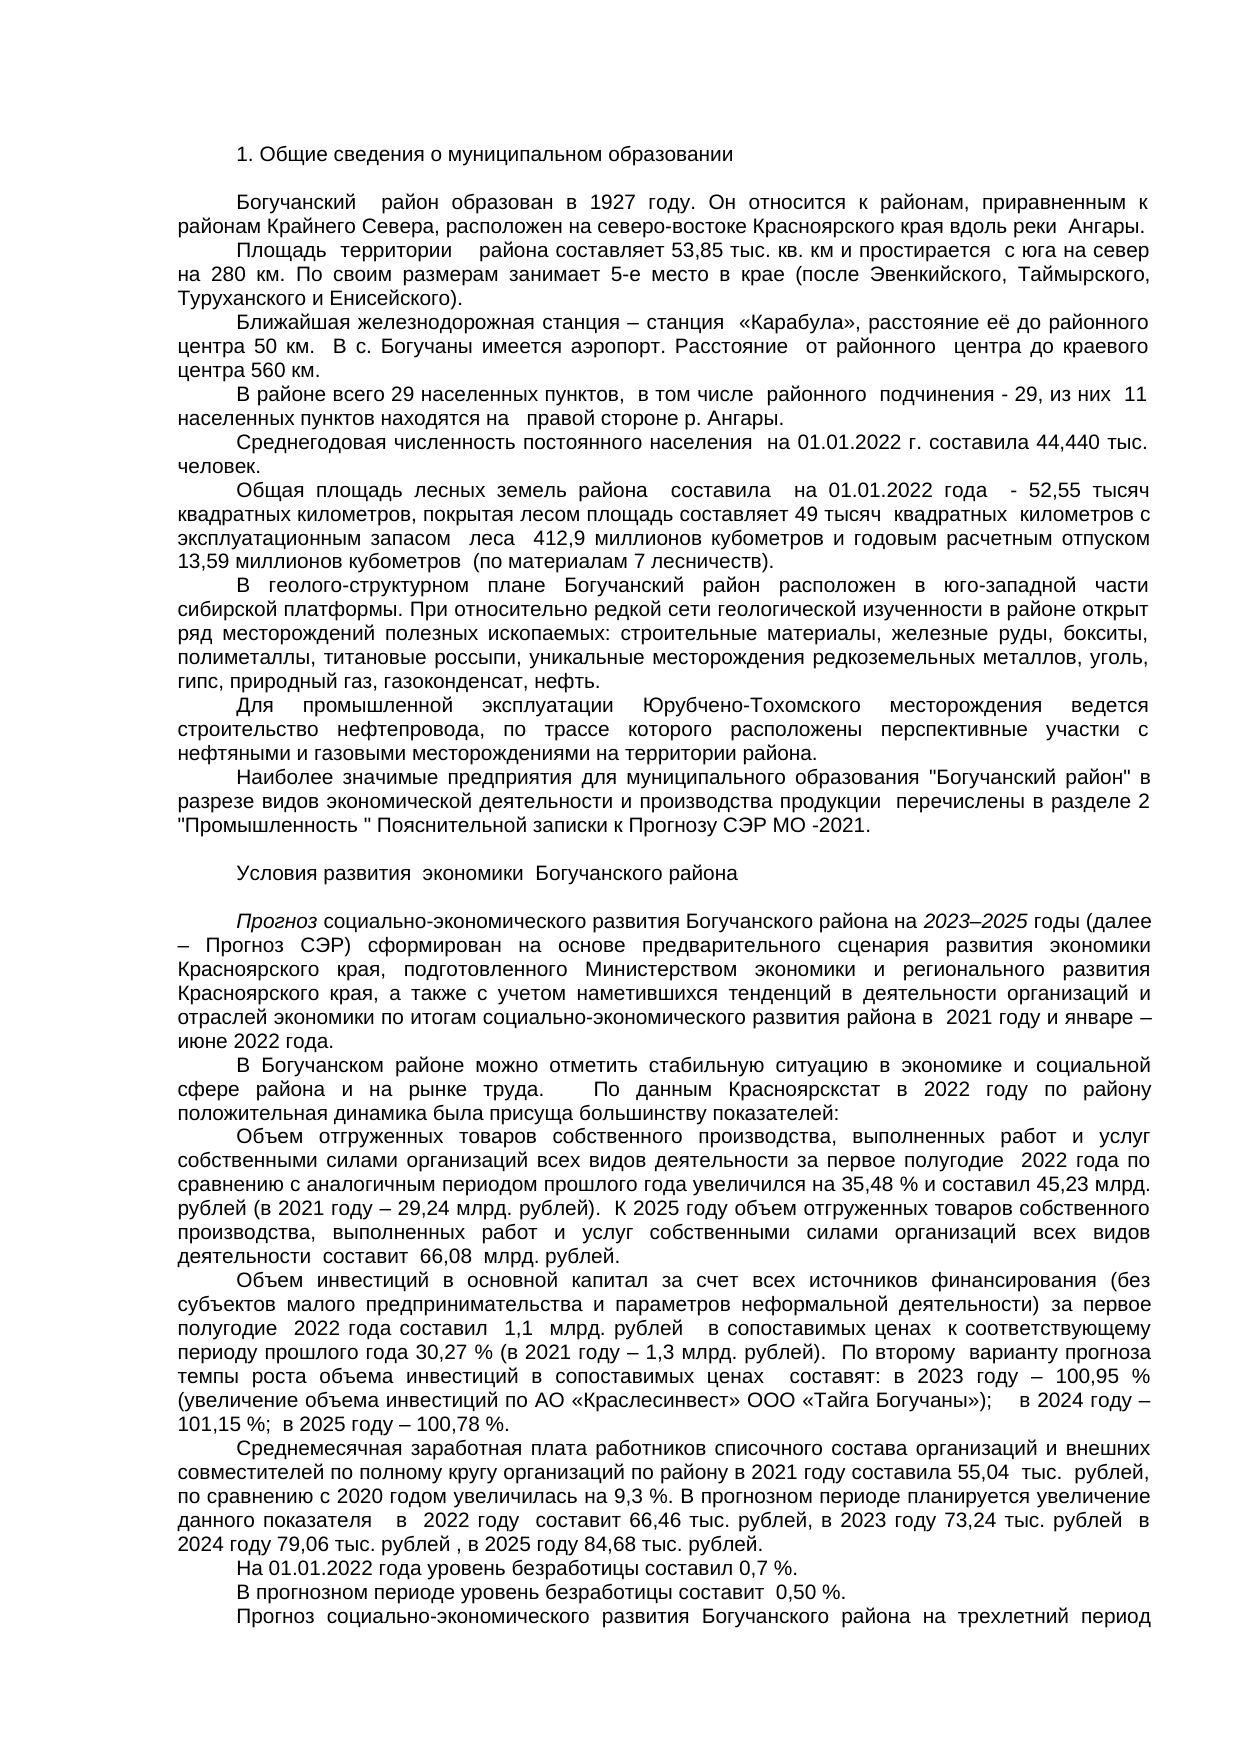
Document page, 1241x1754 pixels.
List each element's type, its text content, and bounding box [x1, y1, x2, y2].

text Условия развития экономики Богучанского района [177, 861, 1152, 885]
text В районе всего 29 населенных пунктов, в том числе районного подчинения - 29, из них 11 населенных пунктов находятся на правой стороне р. Ангары. [177, 382, 1149, 429]
text В Богучанском районе можно отметить стабильную ситуацию в экономике и социальной сфере района и на рынке труда. По данным Красноярскстат в 2022 году по району положительная динамика была присуща большинству показателей: [177, 1052, 1152, 1124]
text В геолого-структурном плане Богучанский район расположен в юго-западной части сибирской платформы. При относительно редкой сети геологической изученности в районе открыт ряд месторождений полезных ископаемых: строительные материалы, железные руды, бокситы, полиметаллы, титановые россыпи, уникальные месторождения редкоземельных металлов, уголь, гипс, природный газ, газоконденсат, нефть. [177, 573, 1149, 693]
text Объем отгруженных товаров собственного производства, выполненных работ и услуг собственными силами организаций всех видов деятельности за первое полугодие 2022 года по сравнению с аналогичным периодом прошлого года увеличился на 35,48 % и составил 45,23 млрд. рублей (в 2021 году – 29,24 млрд. рублей). К 2025 году объем отгруженных товаров собственного производства, выполненных работ и услуг собственными силами организаций всех видов деятельности составит 66,08 млрд. рублей. [177, 1124, 1152, 1268]
text Среднемесячная заработная плата работников списочного состава организаций и внешних совместителей по полному кругу организаций по району в 2021 году составила 55,04 тыс. рублей, по сравнению с 2020 годом увеличилась на 9,3 %. В прогнозном периоде планируется увеличение данного показателя в 2022 году составит 66,46 тыс. рублей, в 2023 году 73,24 тыс. рублей в 2024 году 79,06 тыс. рублей , в 2025 году 84,68 тыс. рублей. [177, 1436, 1152, 1556]
text Для промышленной эксплуатации Юрубчено-Тохомского месторождения ведется строительство нефтепровода, по трассе которого расположены перспективные участки с нефтяными и газовыми месторождениями на территории района. [177, 693, 1149, 765]
text 1. Общие сведения о муниципальном образовании [177, 142, 1152, 166]
text Общая площадь лесных земель района составила на 01.01.2022 года - 52,55 тысяч квадратных километров, покрытая лесом площадь составляет 49 тысяч квадратных километров с эксплуатационным запасом леса 412,9 миллионов кубометров и годовым расчетным отпуском 13,59 миллионов кубометров (по материалам 7 лесничеств). [177, 477, 1152, 573]
text Богучанский район образован в 1927 году. Он относится к районам, приравненным к районам Крайнего Севера, расположен на северо-востоке Красноярского края вдоль реки Ангары. [177, 190, 1149, 238]
text Среднегодовая численность постоянного населения на 01.01.2022 г. составила 44,440 тыс. человек. [177, 429, 1149, 477]
text Объем инвестиций в основной капитал за счет всех источников финансирования (без субъектов малого предпринимательства и параметров неформальной деятельности) за первое полугодие 2022 года составил 1,1 млрд. рублей в сопоставимых ценах к соответствующему периоду прошлого года 30,27 % (в 2021 году – 1,3 млрд. рублей). По второму варианту прогноза темпы роста объема инвестиций в сопоставимых ценах составят: в 2023 году – 100,95 % (увеличение объема инвестиций по АО «Краслесинвест» ООО «Тайга Богучаны»); в 2024 году – 101,15 %; в 2025 году – 100,78 %. [177, 1268, 1152, 1436]
text В прогнозном периоде уровень безработицы составит 0,50 %. [177, 1579, 1152, 1603]
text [177, 1603, 1152, 1627]
text Площадь территории района составляет 53,85 тыс. кв. км и простирается с юга на север на 280 км. По своим размерам занимает 5-е место в крае (после Эвенкийского, Таймырского, Туруханского и Енисейского). [177, 238, 1152, 310]
text Ближайшая железнодорожная станция – станция «Карабула», расстояние её до районного центра 50 км. В с. Богучаны имеется аэропорт. Расстояние от районного центра до краевого центра 560 км. [177, 310, 1149, 382]
text Прогноз социально-экономического развития Богучанского района на 2023–2025 годы (далее – Прогноз СЭР) сформирован на основе предварительного сценария развития экономики Красноярского края, подготовленного Министерством экономики и регионального развития Красноярского края, а также с учетом наметившихся тенденций в деятельности организаций и отраслей экономики по итогам социально-экономического развития района в 2021 году и январе – июне 2022 года. [177, 909, 1152, 1052]
text Наиболее значимые предприятия для муниципального образования "Богучанский район" в разрезе видов экономической деятельности и производства продукции перечислены в разделе 2 "Промышленность " Пояснительной записки к Прогнозу СЭР МО -2021. [177, 765, 1152, 837]
text На 01.01.2022 года уровень безработицы составил 0,7 %. [177, 1556, 1152, 1579]
